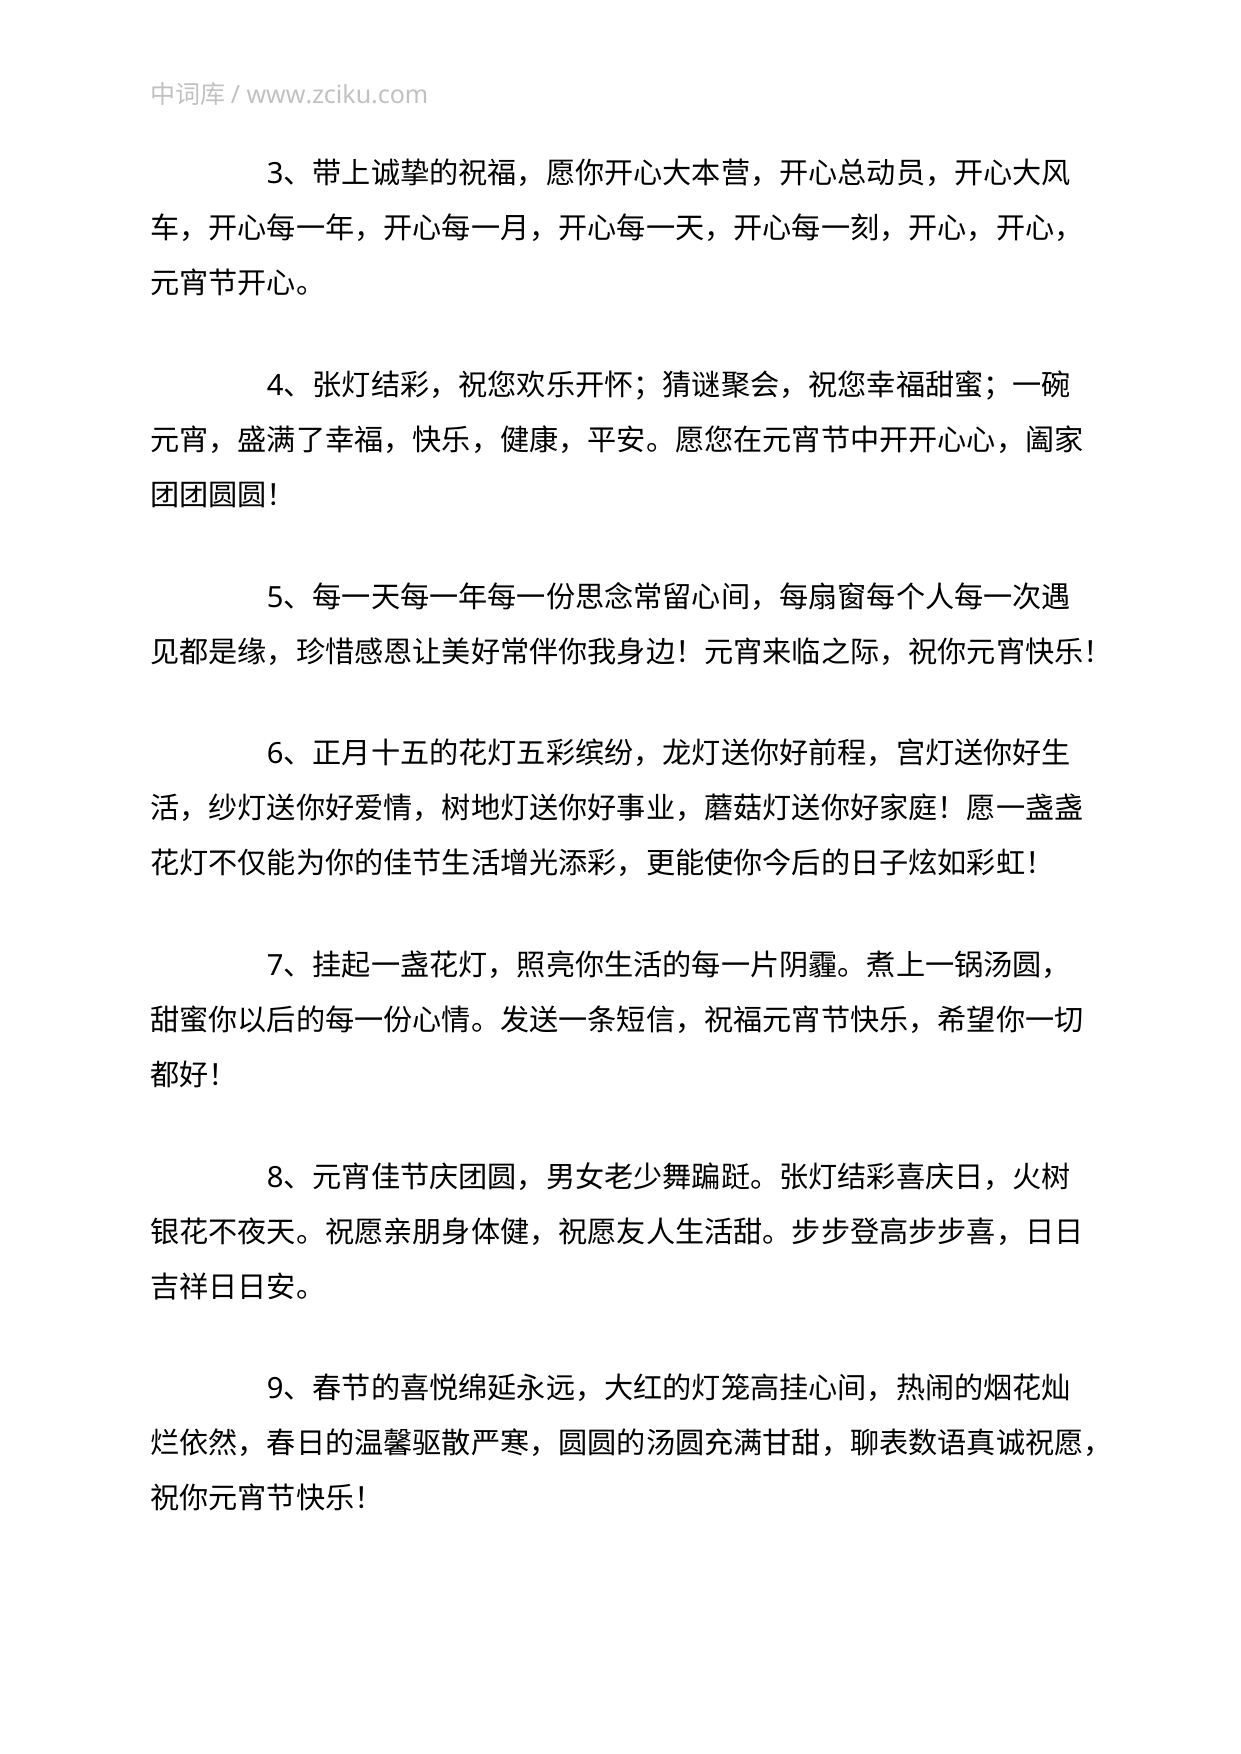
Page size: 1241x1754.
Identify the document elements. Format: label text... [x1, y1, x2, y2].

text 8、元宵佳节庆团圆，男女老少舞蹁跹。张灯结彩喜庆日，火树银花不夜天。祝愿亲朋身体健，祝愿友人生活甜。步步登高步步喜，日日吉祥日日安。 [150, 1153, 1090, 1306]
text 5、每一天每一年每一份思念常留心间，每扇窗每个人每一次遇见都是缘，珍惜感恩让美好常伴你我身边！元宵来临之际，祝你元宵快乐！ [150, 573, 1090, 671]
text 9、春节的喜悦绵延永远，大红的灯笼高挂心间，热闹的烟花灿烂依然，春日的温馨驱散严寒，圆圆的汤圆充满甘甜，聊表数语真诚祝愿，祝你元宵节快乐！ [150, 1365, 1090, 1517]
text 7、挂起一盏花灯，照亮你生活的每一片阴霾。煮上一锅汤圆，甜蜜你以后的每一份心情。发送一条短信，祝福元宵节快乐，希望你一切都好！ [150, 942, 1090, 1094]
text 4、张灯结彩，祝您欢乐开怀；猜谜聚会，祝您幸福甜蜜；一碗元宵，盛满了幸福，快乐，健康，平安。愿您在元宵节中开开心心，阖家团团圆圆！ [150, 362, 1090, 514]
text 3、带上诚挚的祝福，愿你开心大本营，开心总动员，开心大风车，开心每一年，开心每一月，开心每一天，开心每一刻，开心，开心，元宵节开心。 [150, 150, 1090, 302]
text 6、正月十五的花灯五彩缤纷，龙灯送你好前程，宫灯送你好生活，纱灯送你好爱情，树地灯送你好事业，蘑菇灯送你好家庭！愿一盏盏花灯不仅能为你的佳节生活增光添彩，更能使你今后的日子炫如彩虹！ [150, 730, 1090, 882]
